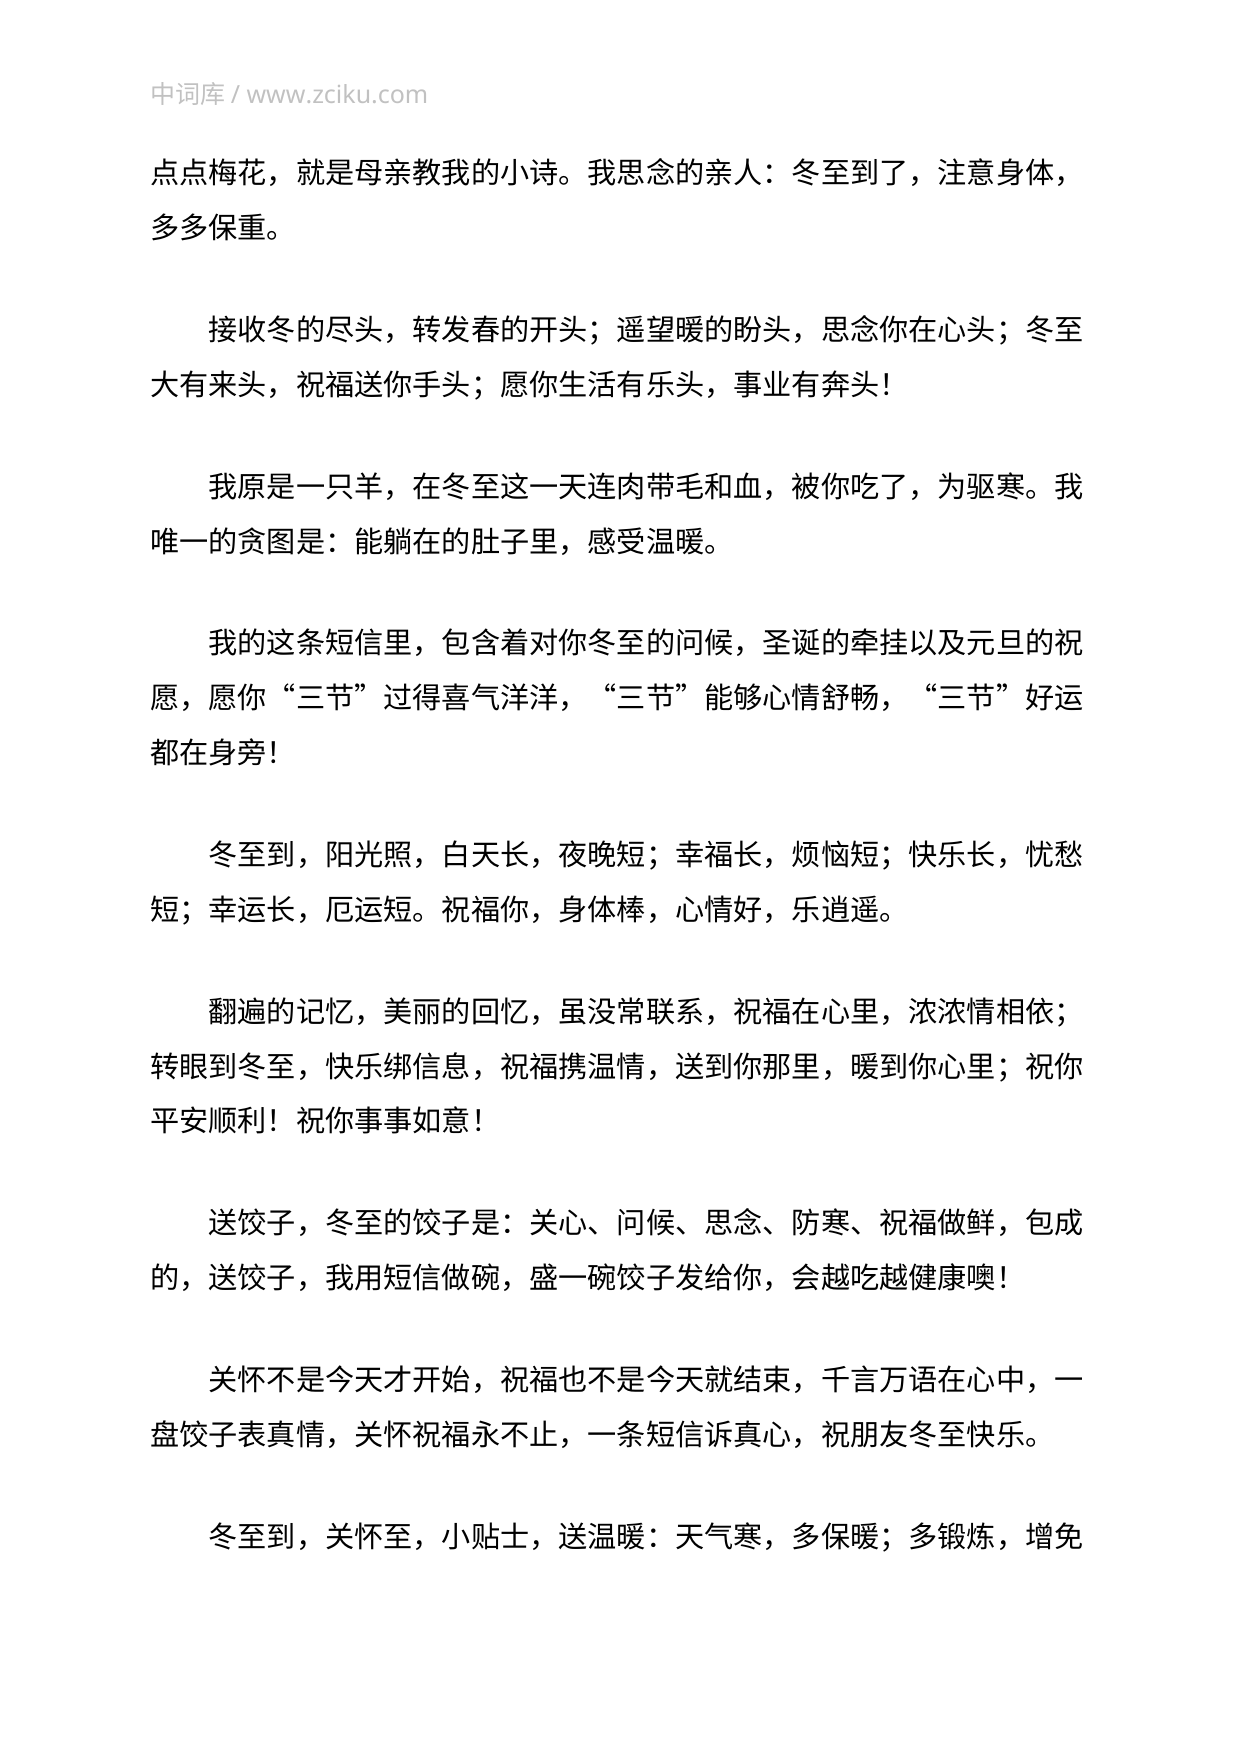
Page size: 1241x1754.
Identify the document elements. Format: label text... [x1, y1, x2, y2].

text 我的这条短信里，包含着对你冬至的问候，圣诞的牵挂以及元旦的祝愿，愿你“三节”过得喜气洋洋，“三节”能够心情舒畅，“三节”好运都在身旁！ [150, 620, 1090, 772]
text 翻遍的记忆，美丽的回忆，虽没常联系，祝福在心里，浓浓情相依；转眼到冬至，快乐绑信息，祝福携温情，送到你那里，暖到你心里；祝你平安顺利！祝你事事如意！ [150, 988, 1090, 1140]
text 冬至到，阳光照，白天长，夜晚短；幸福长，烦恼短；快乐长，忧愁短；幸运长，厄运短。祝福你，身体棒，心情好，乐逍遥。 [150, 832, 1090, 929]
text 接收冬的尽头，转发春的开头；遥望暖的盼头，思念你在心头；冬至大有来头，祝福送你手头；愿你生活有乐头，事业有奔头！ [150, 307, 1090, 404]
text 我原是一只羊，在冬至这一天连肉带毛和血，被你吃了，为驱寒。我唯一的贪图是：能躺在的肚子里，感受温暖。 [150, 463, 1090, 561]
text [150, 150, 1090, 247]
text 关怀不是今天才开始，祝福也不是今天就结束，千言万语在心中，一盘饺子表真情，关怀祝福永不止，一条短信诉真心，祝朋友冬至快乐。 [150, 1356, 1090, 1454]
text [150, 1513, 1090, 1555]
text 送饺子，冬至的饺子是：关心、问候、思念、防寒、祝福做鲜，包成的，送饺子，我用短信做碗，盛一碗饺子发给你，会越吃越健康噢！ [150, 1200, 1090, 1297]
